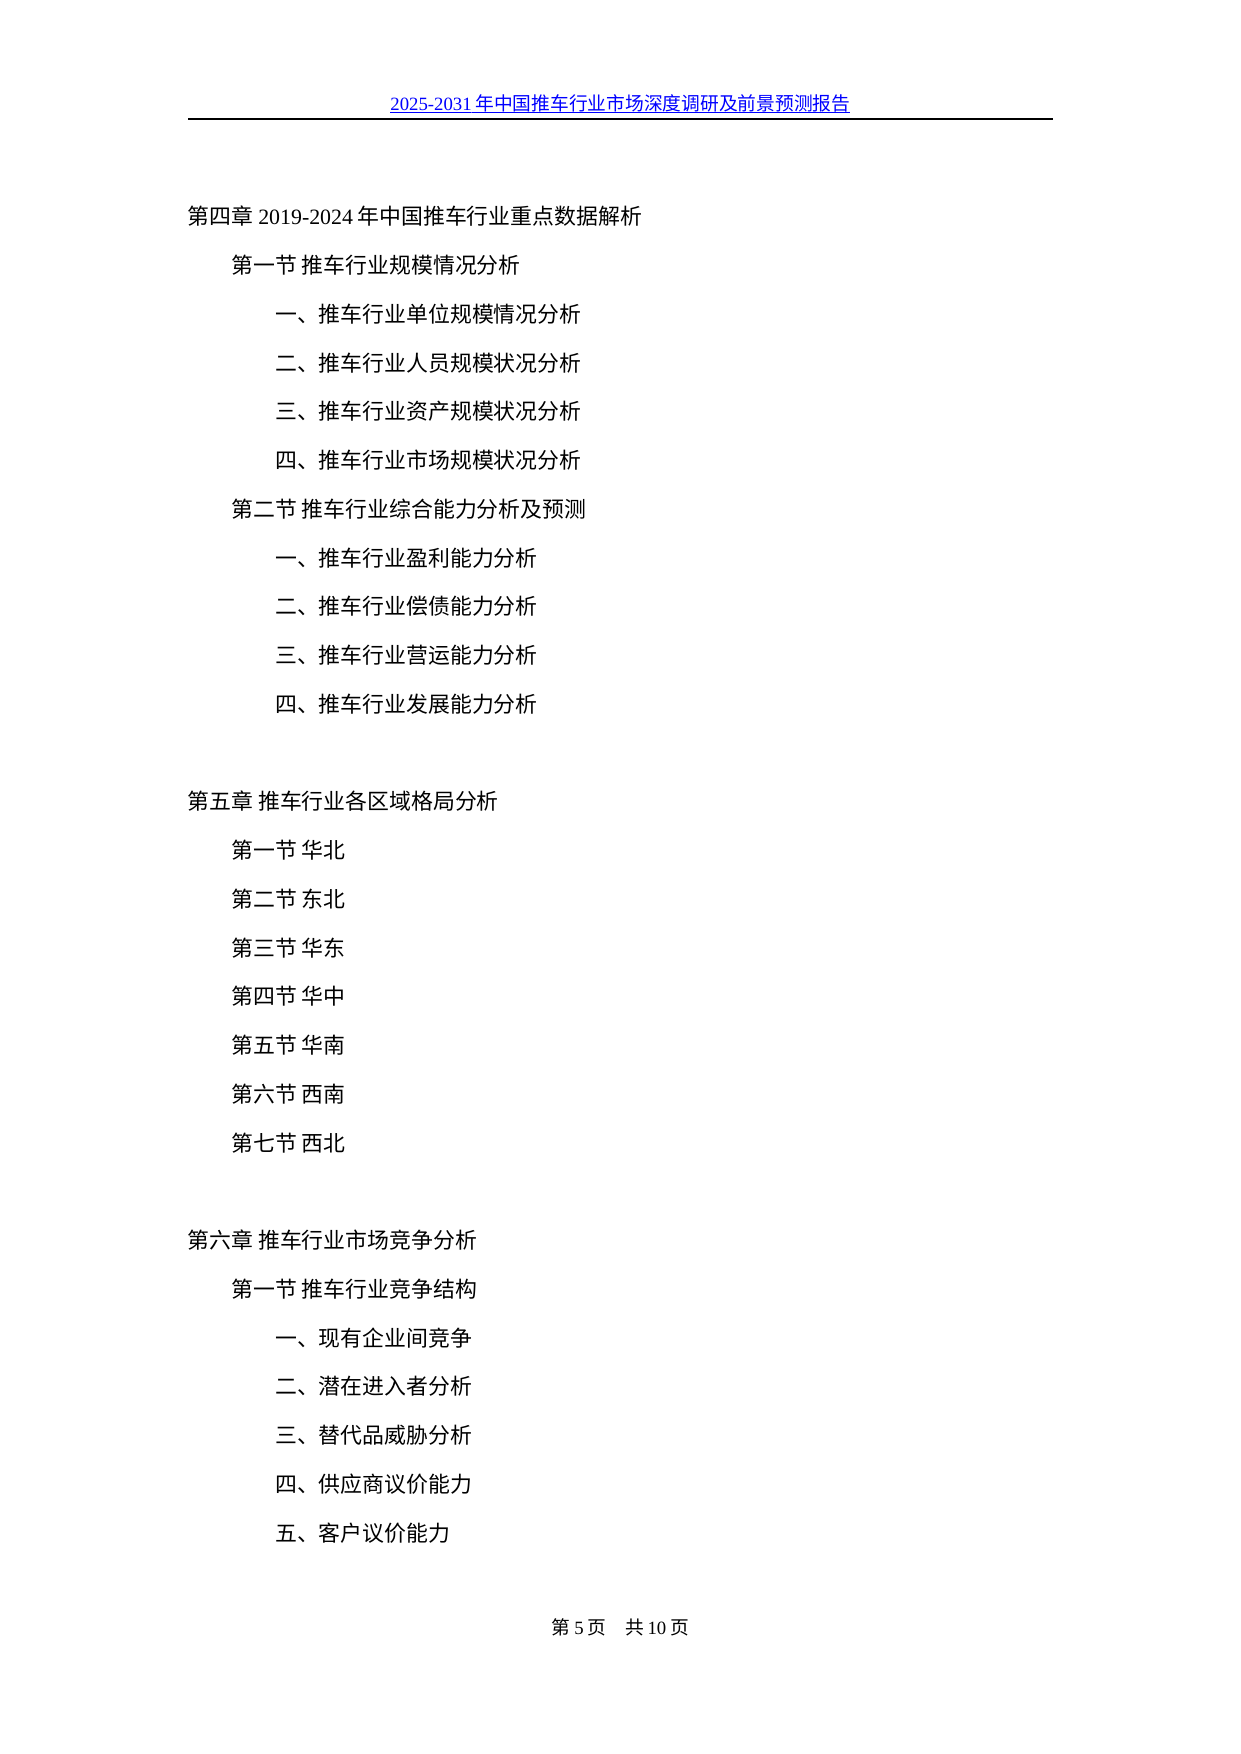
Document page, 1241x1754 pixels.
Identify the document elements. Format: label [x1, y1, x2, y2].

text [187, 150, 1053, 1548]
